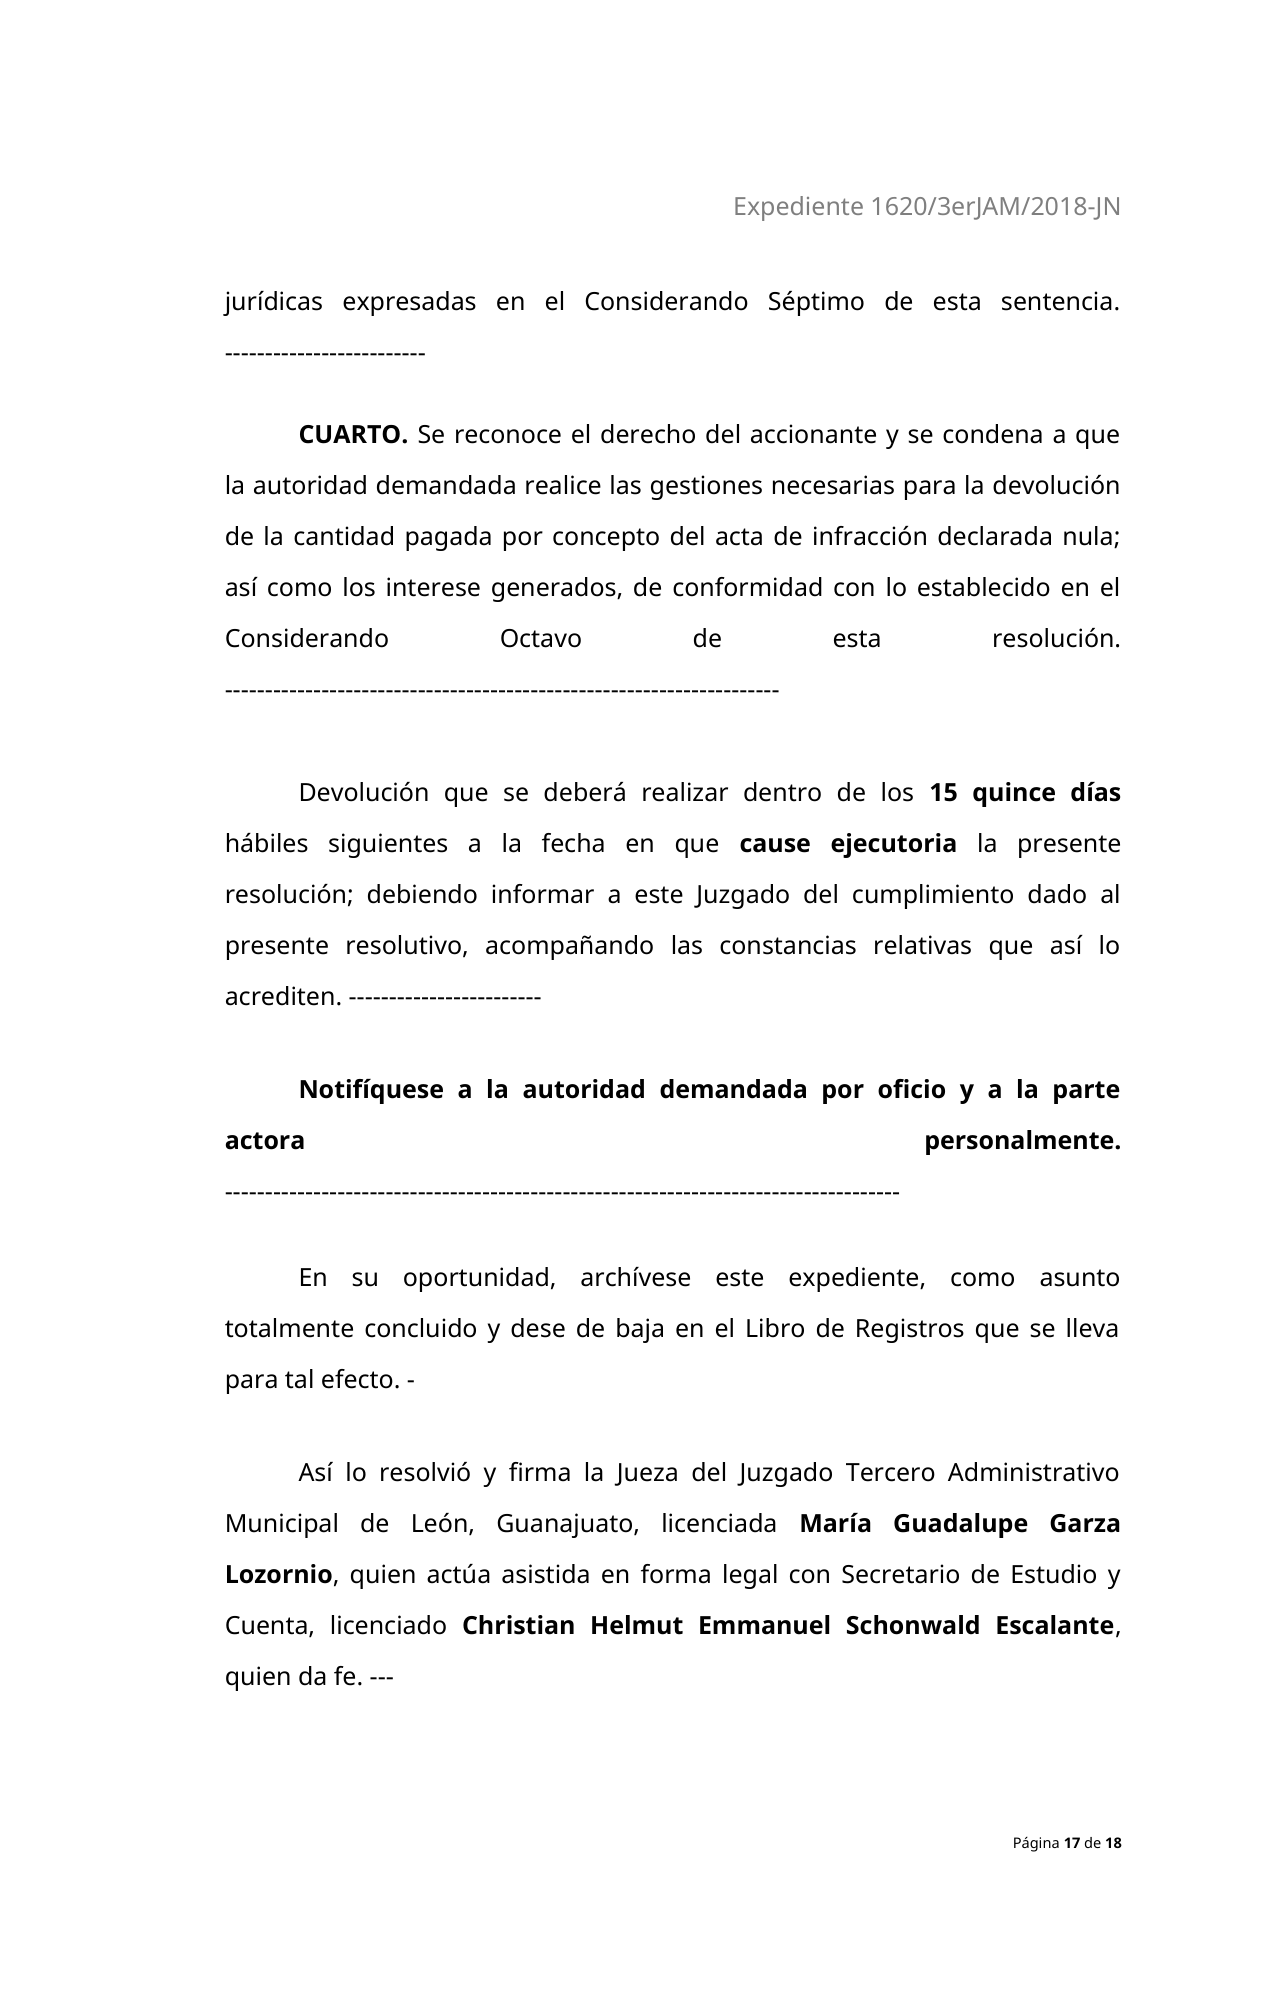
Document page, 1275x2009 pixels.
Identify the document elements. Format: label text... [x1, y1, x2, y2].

text CUARTO. Se reconoce el derecho del accionante y se condena a que la autoridad demandada realice las gestiones necesarias para la devolución de la cantidad pagada por concepto del acta de infracción declarada nula; así como los interese generados, de conformidad con lo establecido en el Considerando Octavo de esta resolución. --------------------------------------------------------------------- [224, 417, 1121, 706]
text Así lo resolvió y firma la Jueza del Juzgado Tercero Administrativo Municipal de León, Guanajuato, licenciada María Guadalupe Garza Lozornio, quien actúa asistida en forma legal con Secretario de Estudio y Cuenta, licenciado Christian Helmut Emmanuel Schonwald Escalante, quien da fe. --- [224, 1455, 1121, 1693]
text En su oportunidad, archívese este expediente, como asunto totalmente concluido y dese de baja en el Libro de Registros que se lleva para tal efecto. - [224, 1259, 1121, 1395]
text Notifíquese a la autoridad demandada por oficio y a la parte actora personalmente. ------------------------------------------------------------------------------------ [224, 1072, 1121, 1208]
text Devolución que se deberá realizar dentro de los 15 quince días hábiles siguientes a la fecha en que cause ejecutoria la presente resolución; debiendo informar a este Juzgado del cumplimiento dado al presente resolutivo, acompañando las constancias relativas que así lo acrediten. ------------------------ [224, 774, 1121, 1012]
